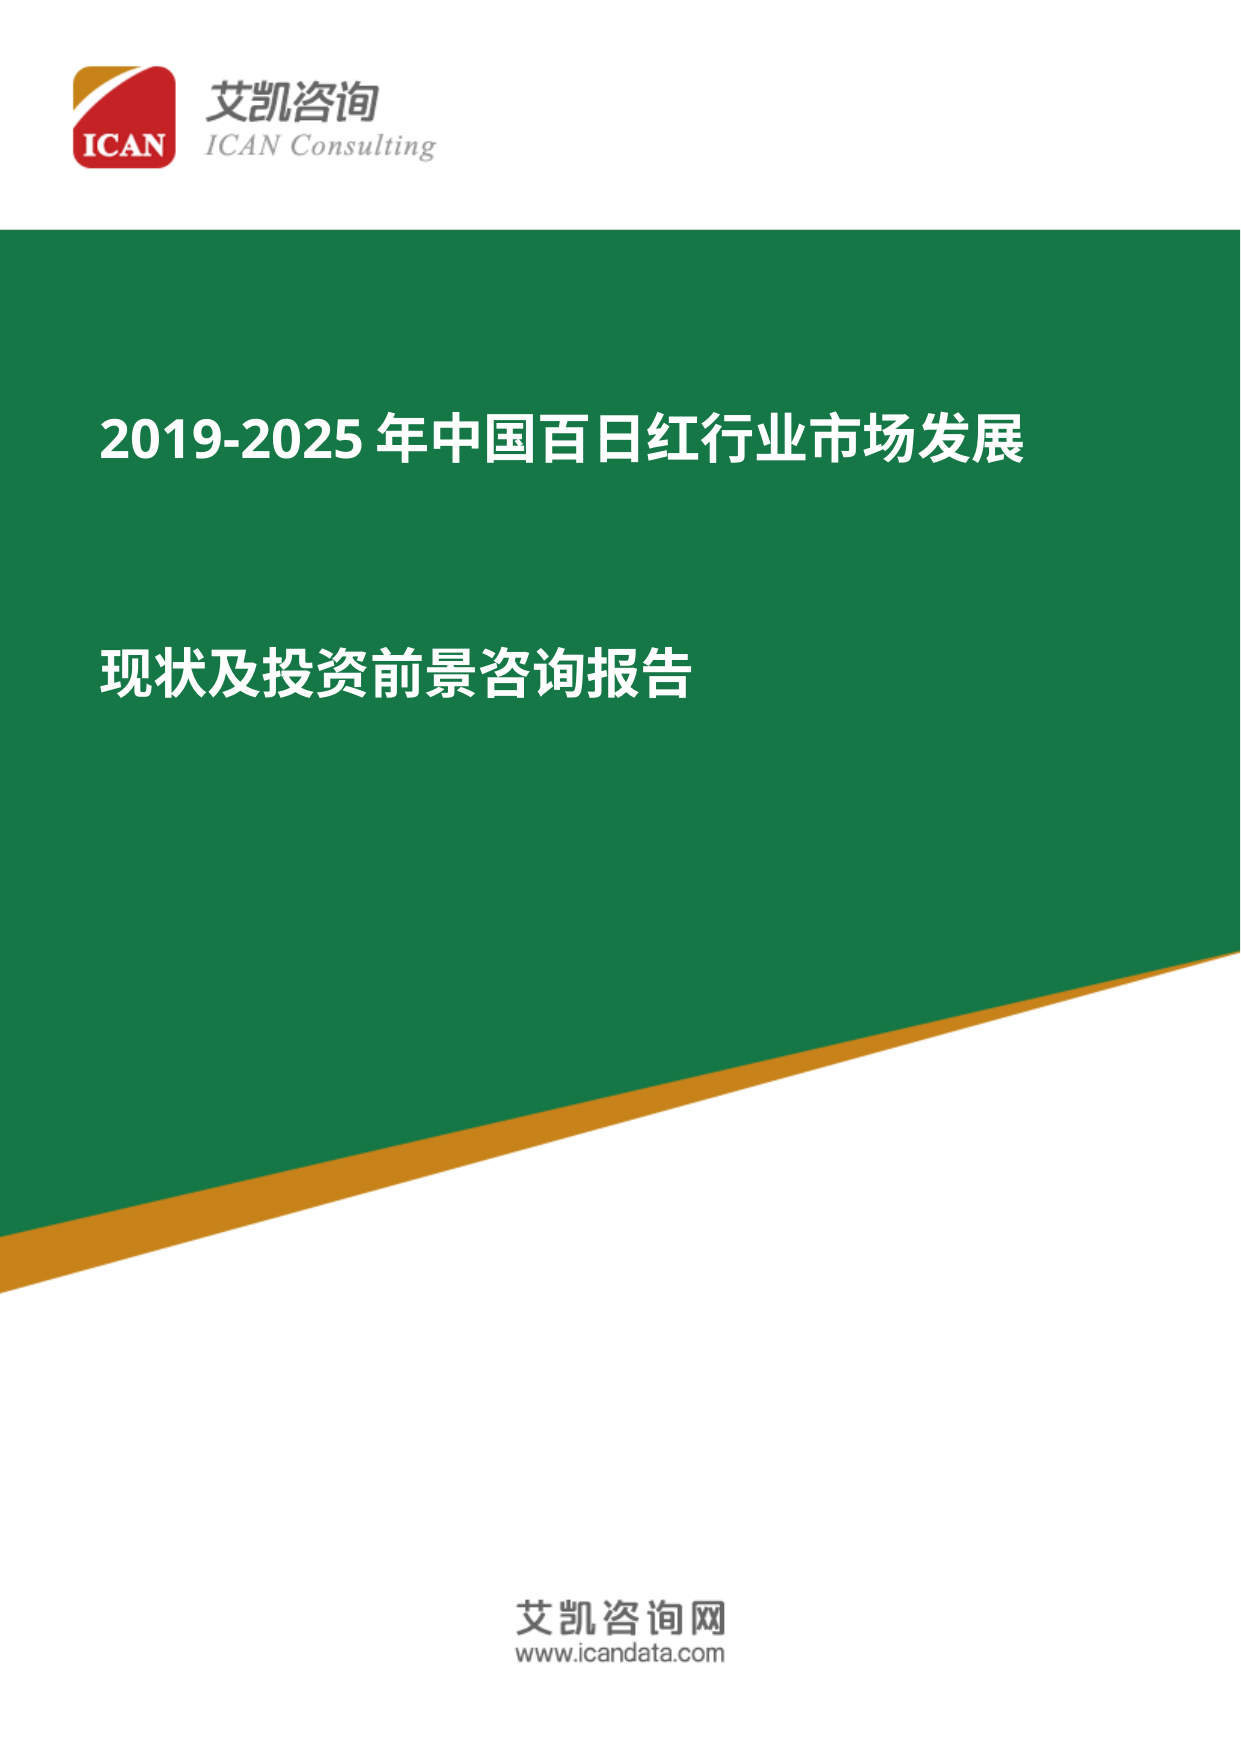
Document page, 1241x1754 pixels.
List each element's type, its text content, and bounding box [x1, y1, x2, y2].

subtitle 2019-2025年中国百日红行业市场发展现状及投资前景咨询报告 [99, 386, 1053, 718]
picture [0, 5, 1241, 1754]
